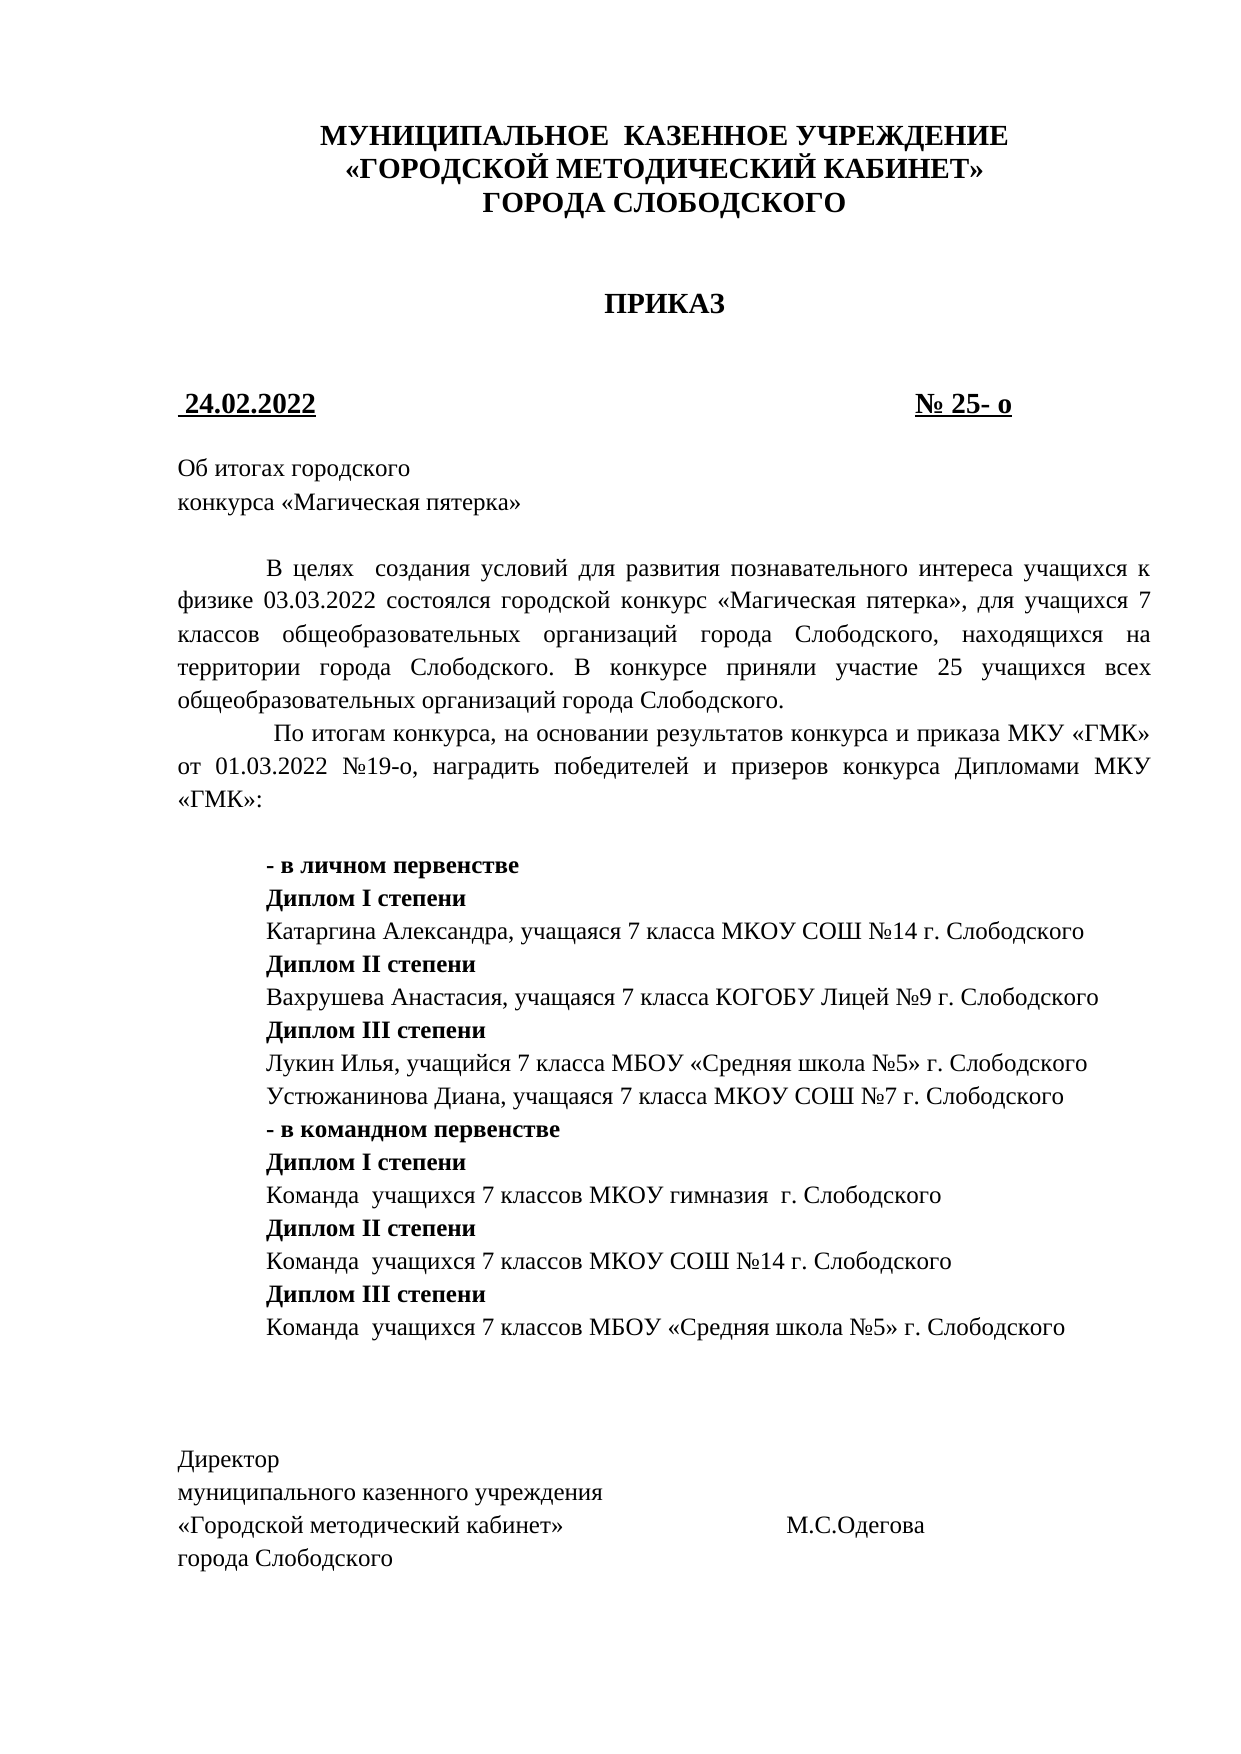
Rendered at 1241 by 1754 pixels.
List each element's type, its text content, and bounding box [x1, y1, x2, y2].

text Директор [177, 1444, 1152, 1473]
text Об итогах городского [177, 453, 1152, 482]
text ГОРОДА СЛОБОДСКОГО [177, 185, 1152, 219]
text конкурса «Магическая пятерка» [177, 487, 1152, 515]
text МУНИЦИПАЛЬНОЕ КАЗЕННОЕ УЧРЕЖДЕНИЕ [177, 118, 1152, 152]
text - в командном первенстве [177, 1114, 1152, 1143]
text Лукин Илья, учащийся 7 класса МБОУ «Средняя школа №5» г. Слободского [177, 1048, 1152, 1077]
text - в личном первенстве [177, 850, 1152, 878]
text Команда учащихся 7 классов МКОУ СОШ №14 г. Слободского [177, 1246, 1152, 1275]
text Устюжанинова Диана, учащаяся 7 класса МКОУ СОШ №7 г. Слободского [177, 1081, 1152, 1110]
text «Городской методический кабинет» М.С.Одегова [177, 1510, 1152, 1539]
text Диплом III степени [177, 1279, 1152, 1308]
text Вахрушева Анастасия, учащаяся 7 класса КОГОБУ Лицей №9 г. Слободского [177, 982, 1152, 1011]
text В целях создания условий для развития познавательного интереса учащихся к физике 03.03.2022 состоялся городской конкурс «Магическая пятерка», для учащихся 7 классов общеобразовательных организаций города Слободского, находящихся на территории города Слободского. В конкурсе приняли участие 25 учащихся всех общеобразовательных организаций города Слободского. [177, 553, 1152, 713]
text Диплом II степени [177, 1213, 1152, 1242]
text Диплом I степени [177, 883, 1152, 912]
text Диплом III степени [177, 1015, 1152, 1044]
text Команда учащихся 7 классов МБОУ «Средняя школа №5» г. Слободского [177, 1312, 1152, 1341]
text «ГОРОДСКОЙ МЕТОДИЧЕСКИЙ КАБИНЕТ» [177, 152, 1152, 185]
text Катаргина Александра, учащаяся 7 класса МКОУ СОШ №14 г. Слободского [177, 916, 1152, 944]
text города Слободского [177, 1543, 1152, 1572]
text Команда учащихся 7 классов МКОУ гимназия г. Слободского [177, 1180, 1152, 1209]
text ПРИКАЗ [177, 286, 1152, 319]
text Диплом II степени [177, 949, 1152, 978]
text По итогам конкурса, на основании результатов конкурса и приказа МКУ «ГМК» от 01.03.2022 №19-о, наградить победителей и призеров конкурса Дипломами МКУ «ГМК»: [177, 718, 1152, 812]
text муниципального казенного учреждения [177, 1477, 1152, 1506]
text Диплом I степени [177, 1147, 1152, 1176]
text 24.02.2022 № 25- о [177, 386, 1152, 420]
